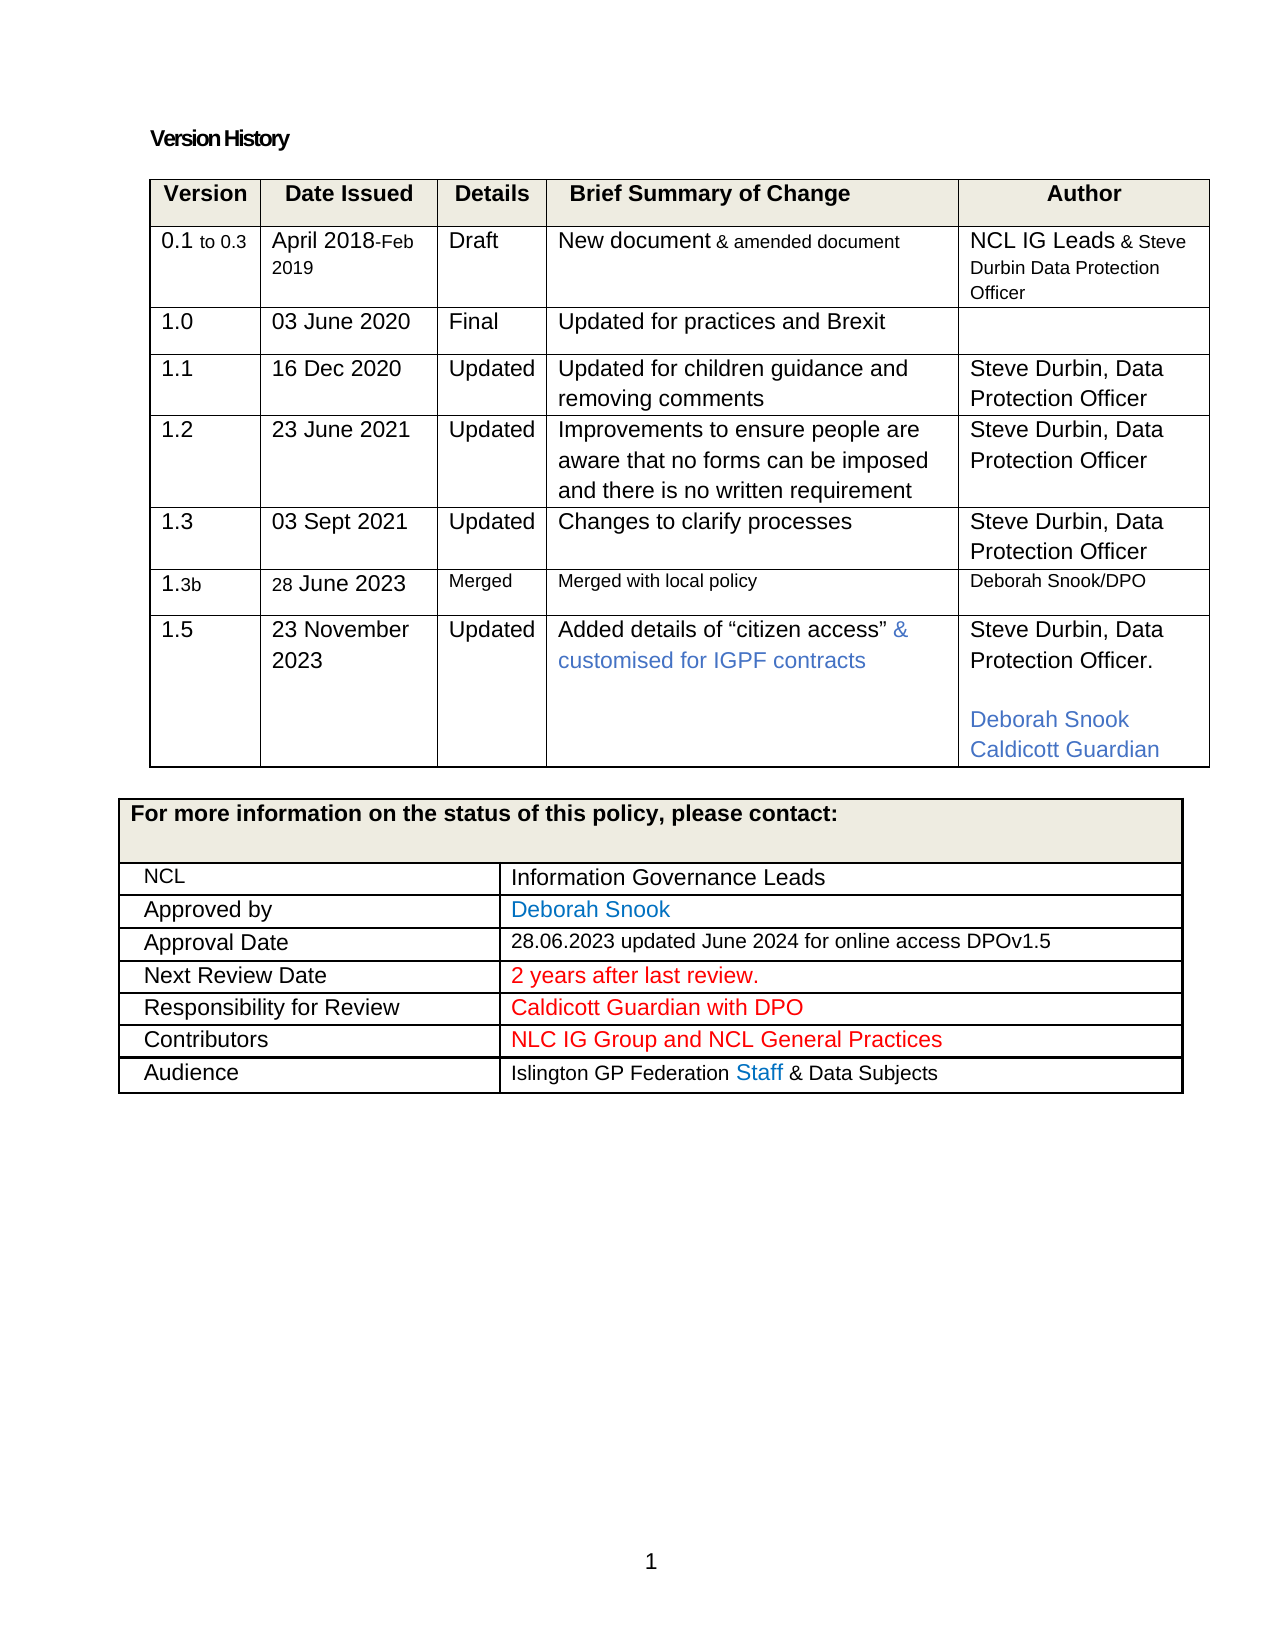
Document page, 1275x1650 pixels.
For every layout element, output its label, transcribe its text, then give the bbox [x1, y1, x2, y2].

table_cell 03 June 2020 [261, 308, 437, 354]
table_cell Improvements to ensure people are aware that no forms can be imposed and there is no written requirement [547, 416, 958, 507]
table_cell 1.3b [151, 570, 260, 615]
table_cell Updated [438, 508, 546, 568]
subtitle Version History [150, 125, 1152, 151]
table_cell Updated for practices and Brexit [547, 308, 958, 354]
table_cell Next Review Date [120, 962, 499, 992]
table_header Date Issued [261, 180, 437, 226]
table_cell 1.1 [151, 355, 260, 415]
table_cell NCL IG Leads & Steve Durbin Data Protection Officer [959, 227, 1209, 307]
table_cell 0.1 to 0.3 [151, 227, 260, 307]
table_cell Draft [438, 227, 546, 307]
table_cell [959, 308, 1209, 354]
table_cell Approval Date [120, 929, 499, 959]
table_cell Updated [438, 416, 546, 507]
table_cell Deborah Snook [501, 896, 1181, 927]
table_cell New document & amended document [547, 227, 958, 307]
table_cell Responsibility for Review [120, 994, 499, 1024]
table_cell Changes to clarify processes [547, 508, 958, 568]
table_cell 03 Sept 2021 [261, 508, 437, 568]
table_cell April 2018-Feb 2019 [261, 227, 437, 307]
table_cell 28 June 2023 [261, 570, 437, 615]
table_cell Deborah Snook/DPO [959, 570, 1209, 615]
table_cell Steve Durbin, Data Protection Officer. Deborah Snook Caldicott Guardian [959, 616, 1209, 766]
table_cell Approved by [120, 896, 499, 927]
table_cell 2 years after last review. [501, 962, 1181, 992]
table_cell 28.06.2023 updated June 2024 for online access DPOv1.5 [501, 929, 1181, 959]
table_cell 1.5 [151, 616, 260, 766]
table_cell Islington GP Federation Staff & Data Subjects [501, 1059, 1181, 1092]
table_header Details [438, 180, 546, 226]
table_cell Steve Durbin, Data Protection Officer [959, 355, 1209, 415]
table_cell NCL [120, 864, 499, 894]
table_cell 1.3 [151, 508, 260, 568]
table_cell Caldicott Guardian with DPO [501, 994, 1181, 1024]
table_cell NLC IG Group and NCL General Practices [501, 1026, 1181, 1056]
table_cell Merged [438, 570, 546, 615]
table_cell Contributors [120, 1026, 499, 1056]
table_cell Final [438, 308, 546, 354]
table_cell Steve Durbin, Data Protection Officer [959, 508, 1209, 568]
table_cell 1.2 [151, 416, 260, 507]
table_cell Added details of “citizen access” & customised for IGPF contracts [547, 616, 958, 766]
table_cell 16 Dec 2020 [261, 355, 437, 415]
table_cell Merged with local policy [547, 570, 958, 615]
table_header Author [959, 180, 1209, 226]
table_cell Audience [120, 1059, 499, 1092]
table_cell Updated for children guidance and removing comments [547, 355, 958, 415]
table_cell 23 November 2023 [261, 616, 437, 766]
table_header For more information on the status of this policy, please contact: [120, 800, 1181, 862]
table_header Version [151, 180, 260, 226]
table_cell Steve Durbin, Data Protection Officer [959, 416, 1209, 507]
table_cell 1.0 [151, 308, 260, 354]
table_cell 23 June 2021 [261, 416, 437, 507]
table_cell Updated [438, 355, 546, 415]
table_header [547, 180, 958, 226]
table_cell Information Governance Leads [501, 864, 1181, 894]
table_cell Updated [438, 616, 546, 766]
